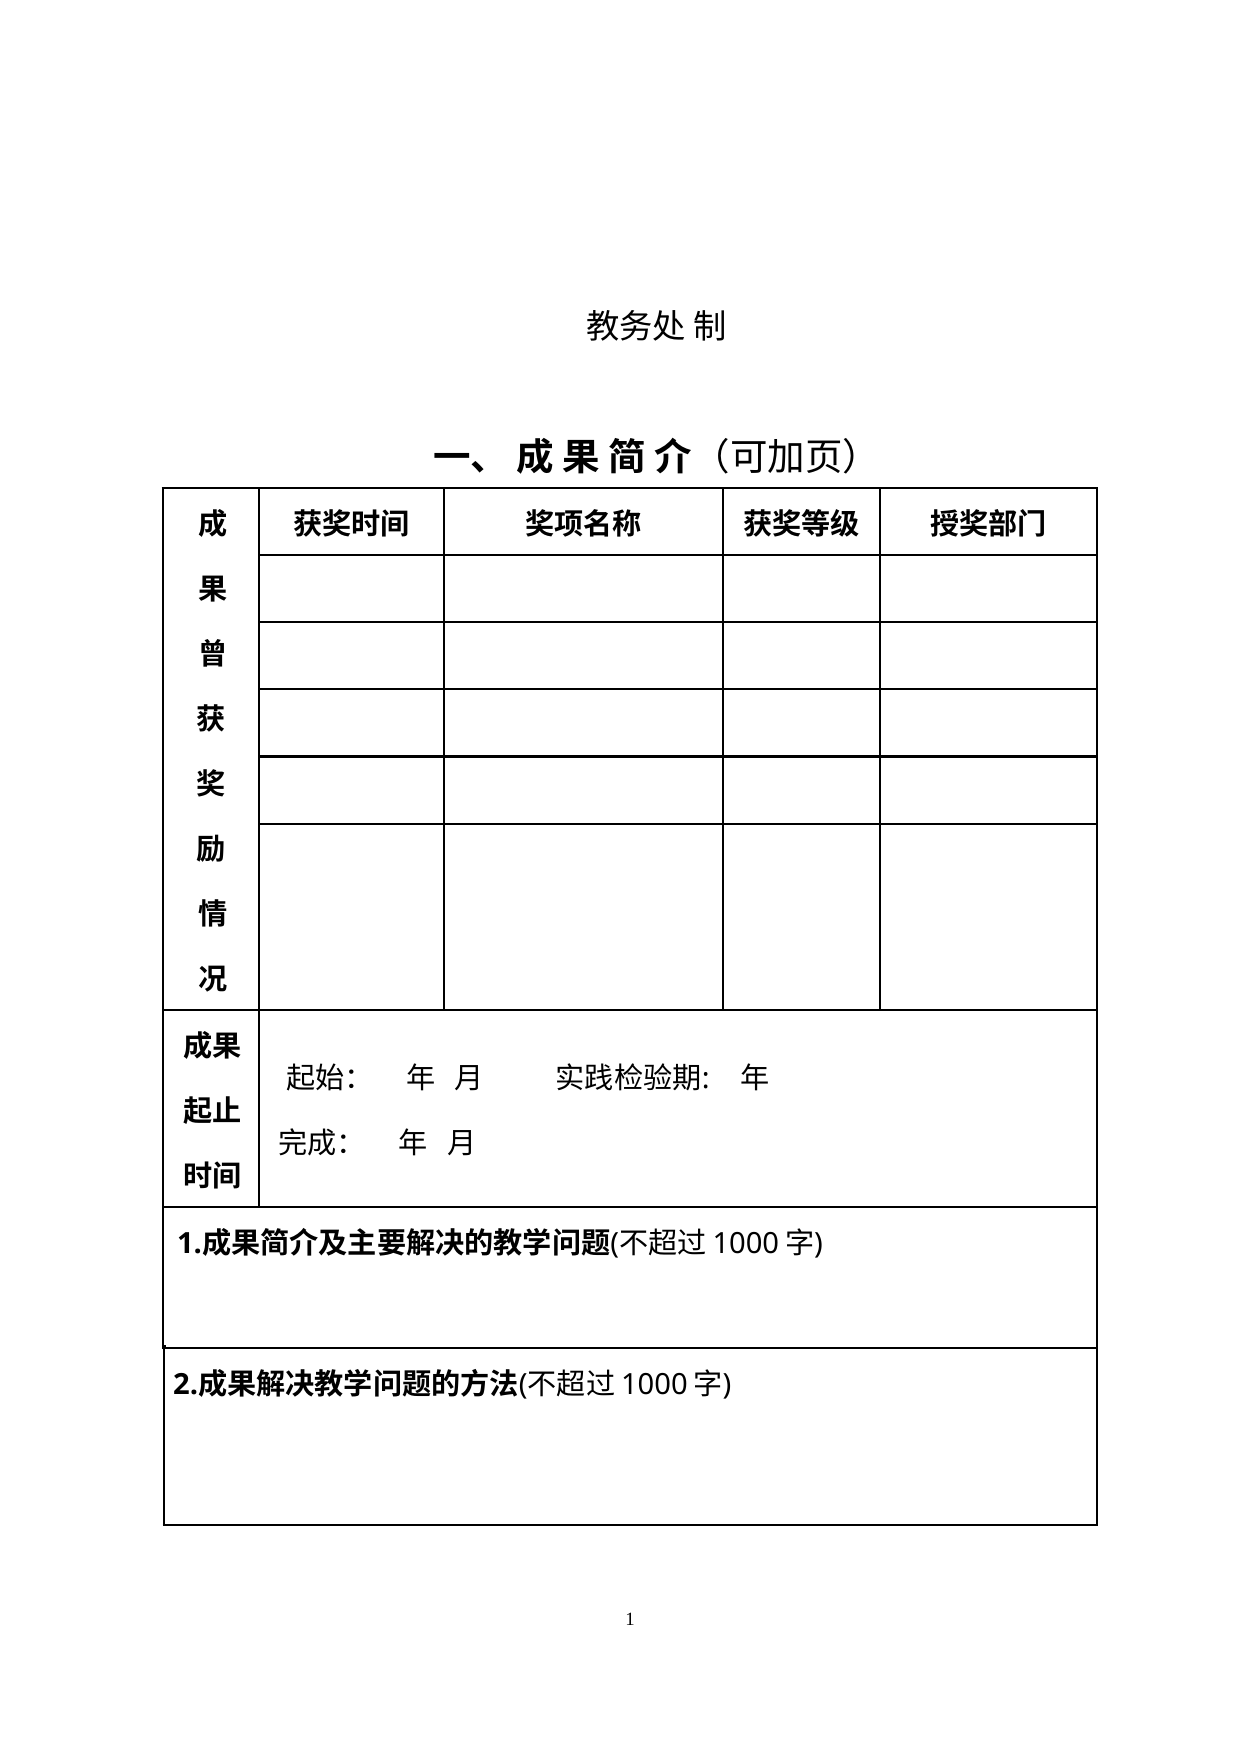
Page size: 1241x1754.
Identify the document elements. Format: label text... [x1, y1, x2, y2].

table_cell [724, 825, 879, 1009]
table_cell [260, 758, 443, 822]
table_cell [881, 825, 1096, 1009]
table_cell [724, 623, 879, 688]
table_cell [881, 623, 1096, 688]
text 教务处 制 [192, 292, 1060, 357]
table_cell [260, 556, 443, 621]
table_cell [260, 825, 443, 1009]
table_cell 1.成果简介及主要解决的教学问题(不超过1000字) [164, 1208, 1096, 1347]
table_cell 起始： 年 月 实践检验期: 年 完成： 年 月 [260, 1011, 1096, 1206]
table_header 奖项名称 [445, 489, 722, 554]
table_cell 2.成果解决教学问题的方法(不超过1000字) [165, 1349, 1096, 1523]
table_cell [881, 556, 1096, 621]
table_cell [445, 623, 722, 688]
table_cell [724, 758, 879, 822]
table_header 授奖部门 [881, 489, 1096, 554]
table_header 获奖等级 [724, 489, 879, 554]
table_cell [445, 690, 722, 755]
table_cell [445, 556, 722, 621]
table_cell [724, 690, 879, 755]
table_cell [881, 690, 1096, 755]
table_cell [881, 758, 1096, 822]
table_cell [260, 690, 443, 755]
table_cell [445, 825, 722, 1009]
table_cell [445, 758, 722, 822]
table_header 成 果 曾 获 奖 励 情 况 [164, 489, 258, 1009]
table_header 获奖时间 [260, 489, 443, 554]
table_cell [724, 556, 879, 621]
table_cell [260, 623, 443, 688]
text 一、 成 果 简 介（可加页） [192, 422, 1060, 487]
table_cell 成果 起止时间 [164, 1011, 258, 1206]
